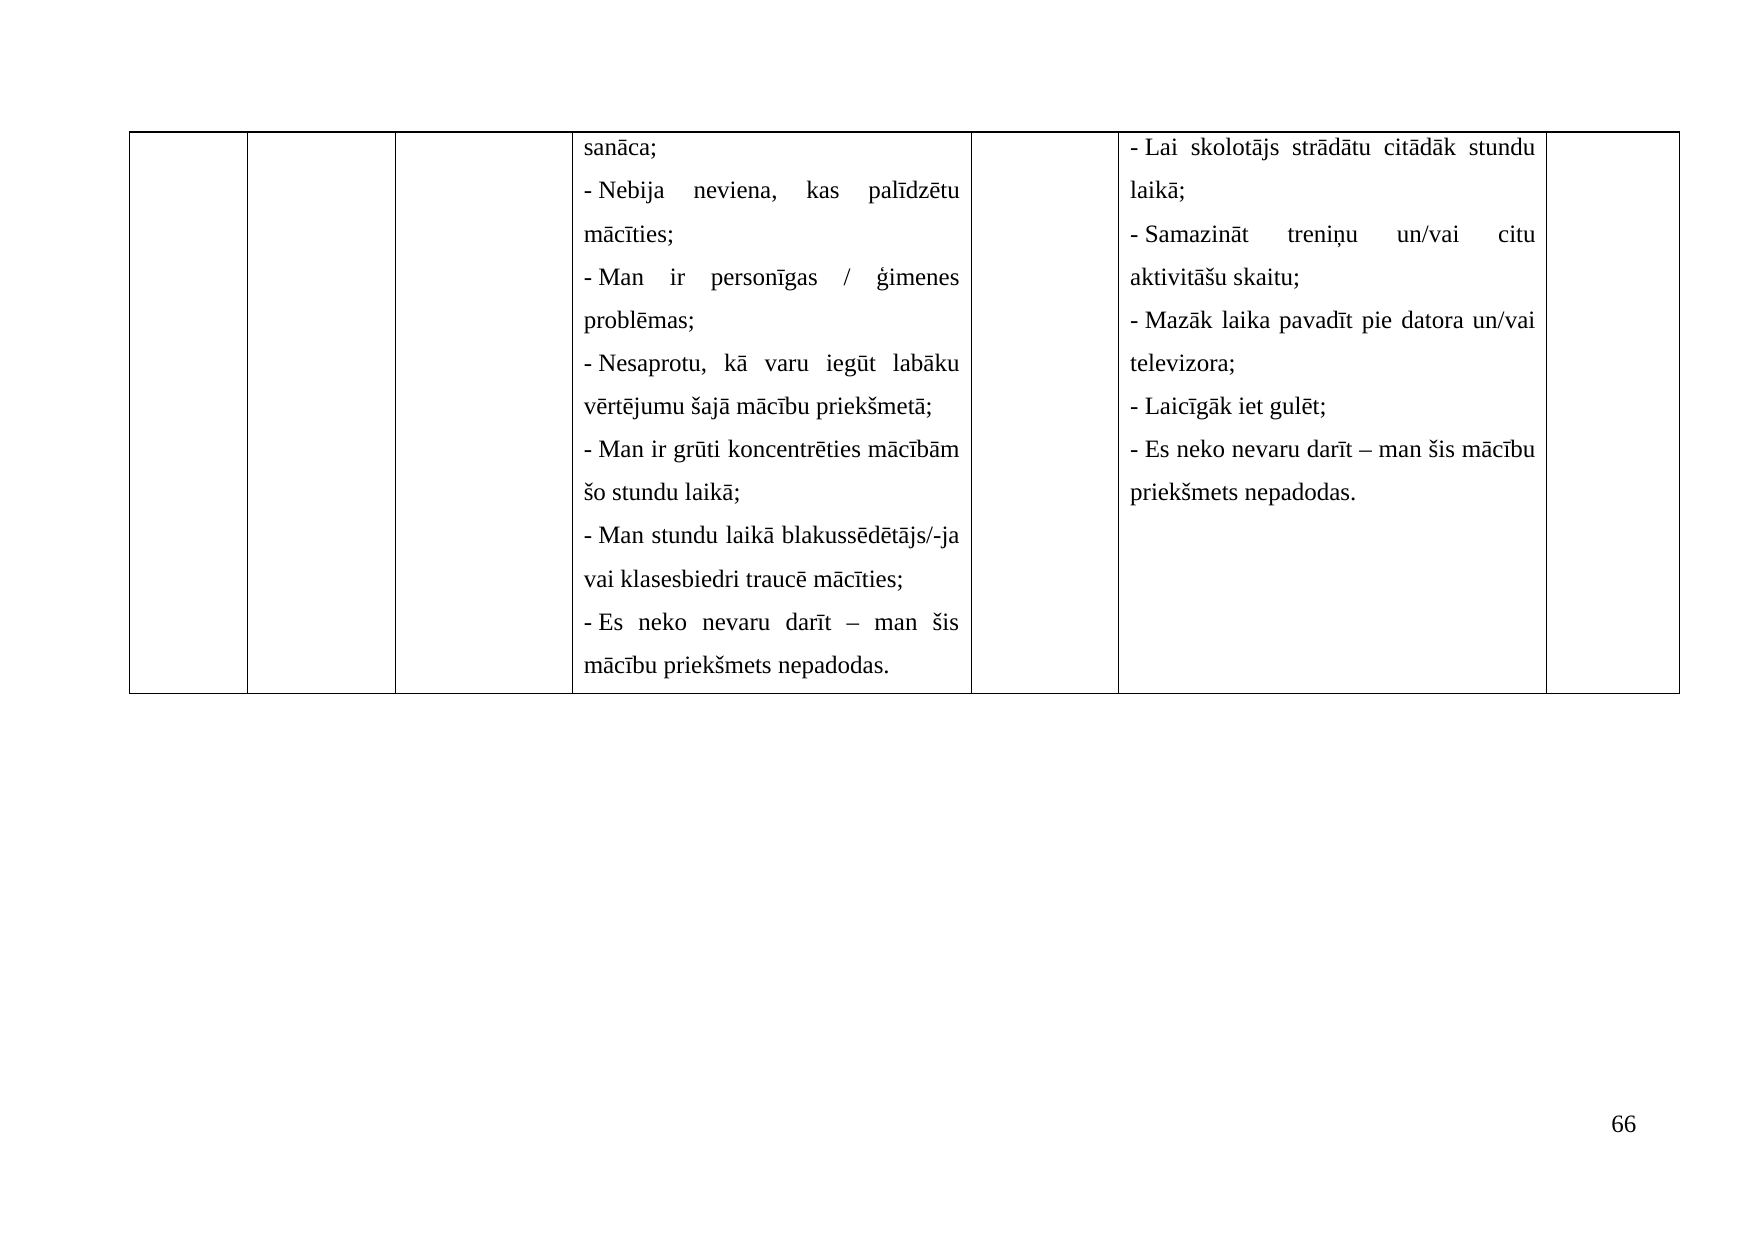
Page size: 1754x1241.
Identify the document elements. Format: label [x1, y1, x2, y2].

table_cell [248, 133, 395, 693]
table_cell [1119, 133, 1546, 693]
table_cell [396, 133, 572, 693]
table_cell [130, 133, 247, 693]
table_cell [1547, 133, 1679, 693]
table_cell [972, 133, 1118, 693]
table_cell [573, 133, 971, 693]
